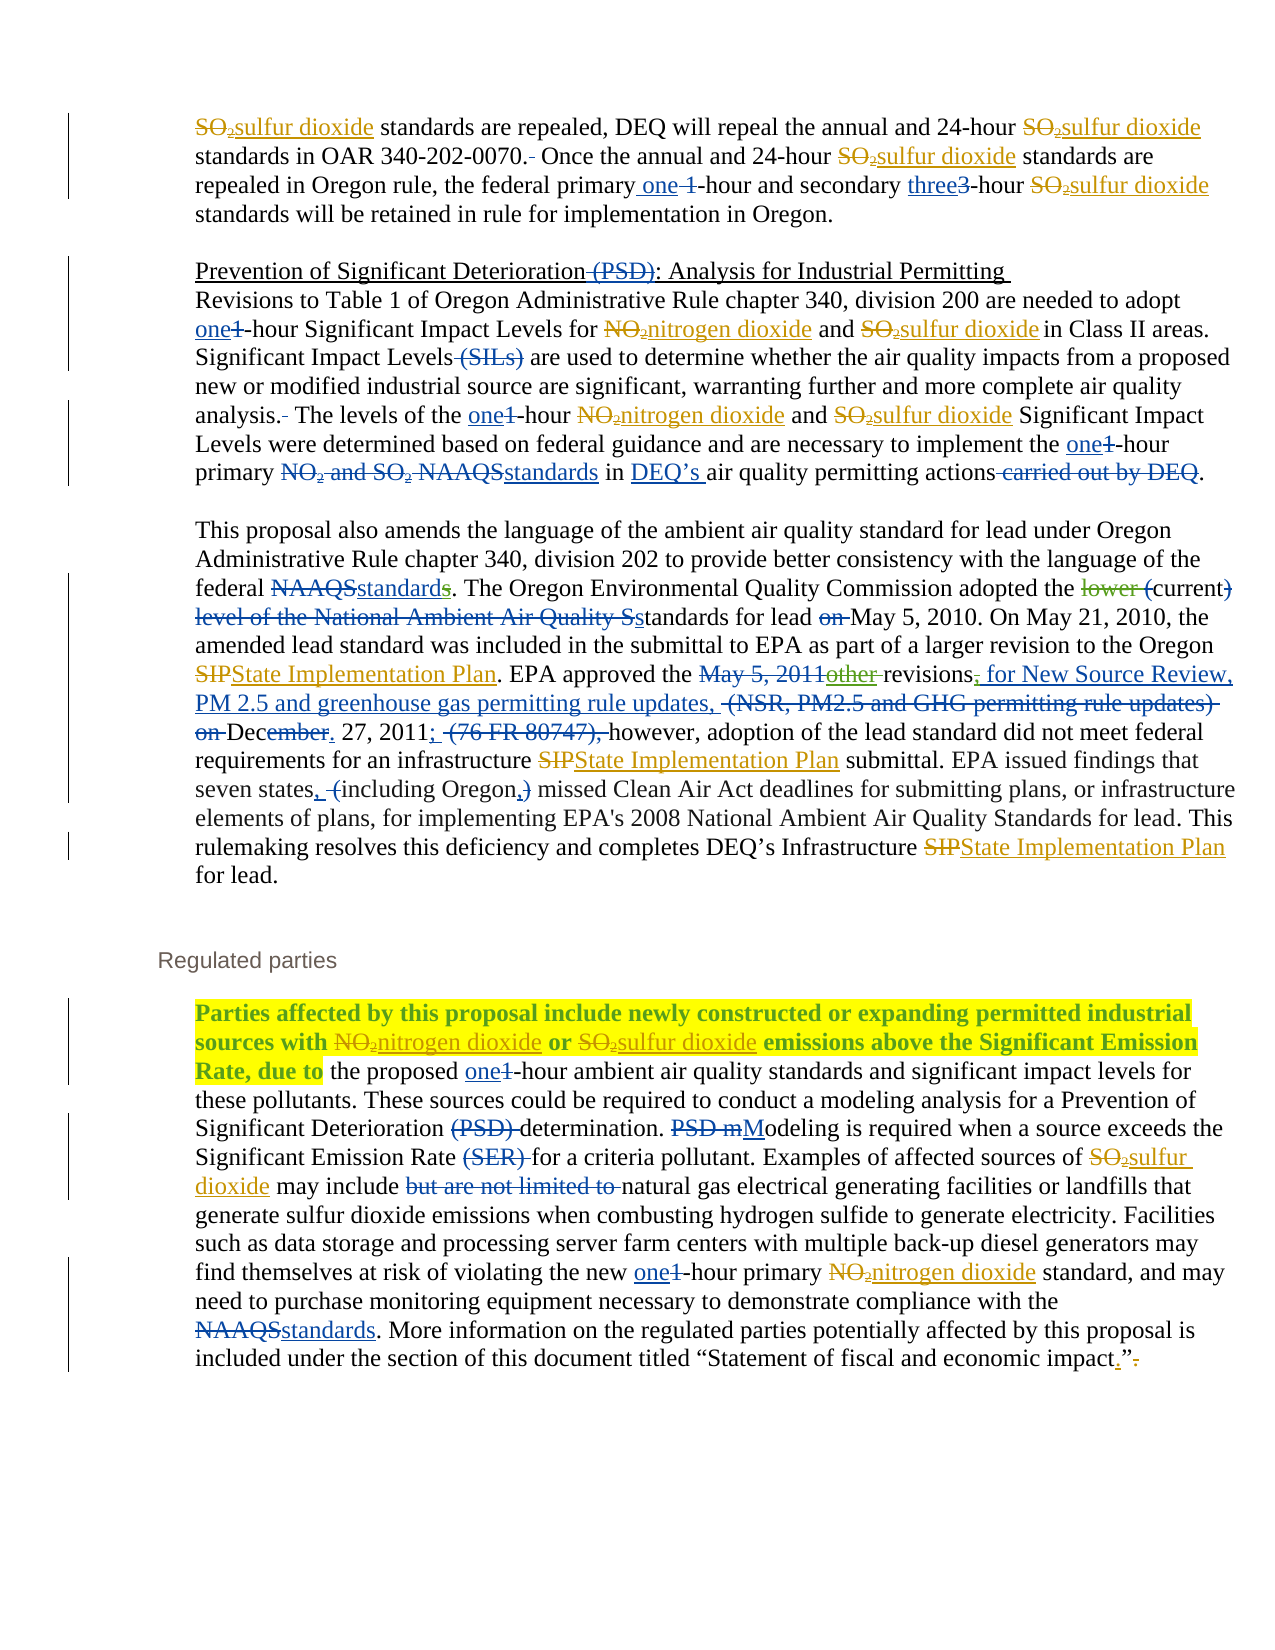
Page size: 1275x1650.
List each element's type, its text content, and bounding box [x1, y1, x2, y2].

text Parties affected by this proposal include newly constructed or expanding permitted industrial sources with or emissions above the Significant Emission Rate, due to the proposed -hour ambient air quality standards and significant impact levels for these pollutants. These sources could be required to conduct a modeling analysis for a Prevention of Significant Deterioration determination. odeling is required when a source exceeds the Significant Emission Rate for a criteria pollutant. Examples of affected sources of may include natural gas electrical generating facilities or landfills that generate sulfur dioxide emissions when combusting hydrogen sulfide to generate electricity. Facilities such as data storage and processing server farm centers with multiple back-up diesel generators may find themselves at risk of violating the new -hour primary standard, and may need to purchase monitoring equipment necessary to demonstrate compliance with the . More information on the regulated parties potentially affected by this proposal is included under the section of this document titled “Statement of fiscal and economic impact” [195, 998, 1237, 1372]
text This proposal also amends the language of the ambient air quality standard for lead under Oregon Administrative Rule chapter 340, division 202 to provide better consistency with the language of the federal . The Oregon Environmental Quality Commission adopted the current tandards for lead May 5, 2010. On May 21, 2010, the amended lead standard was included in the submittal to EPA as part of a larger revision to the Oregon . EPA approved the revisionsDec 27, 2011however, adoption of the lead standard did not meet federal requirements for an infrastructure submittal. EPA issued findings that seven statesincluding Oregon missed Clean Air Act deadlines for submitting plans, or infrastructure elements of plans, for implementing EPA's 2008 National Ambient Air Quality Standards for lead. This rulemaking resolves this deficiency and completes DEQ’s Infrastructure for lead. [195, 515, 1237, 889]
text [195, 112, 1236, 227]
text Regulated parties [157, 947, 1236, 973]
text Revisions to Table 1 of Oregon Administrative Rule chapter 340, division 200 are needed to adopt -hour Significant Impact Levels for and in Class II areas. Significant Impact Levels are used to determine whether the air quality impacts from a proposed new or modified industrial source are significant, warranting further and more complete air quality analysis. The levels of the -hour and Significant Impact Levels were determined based on federal guidance and are necessary to implement the -hour primary in air quality permitting actions. [195, 285, 1237, 486]
text Prevention of Significant Deterioration: Analysis for Industrial Permitting [195, 256, 1237, 285]
